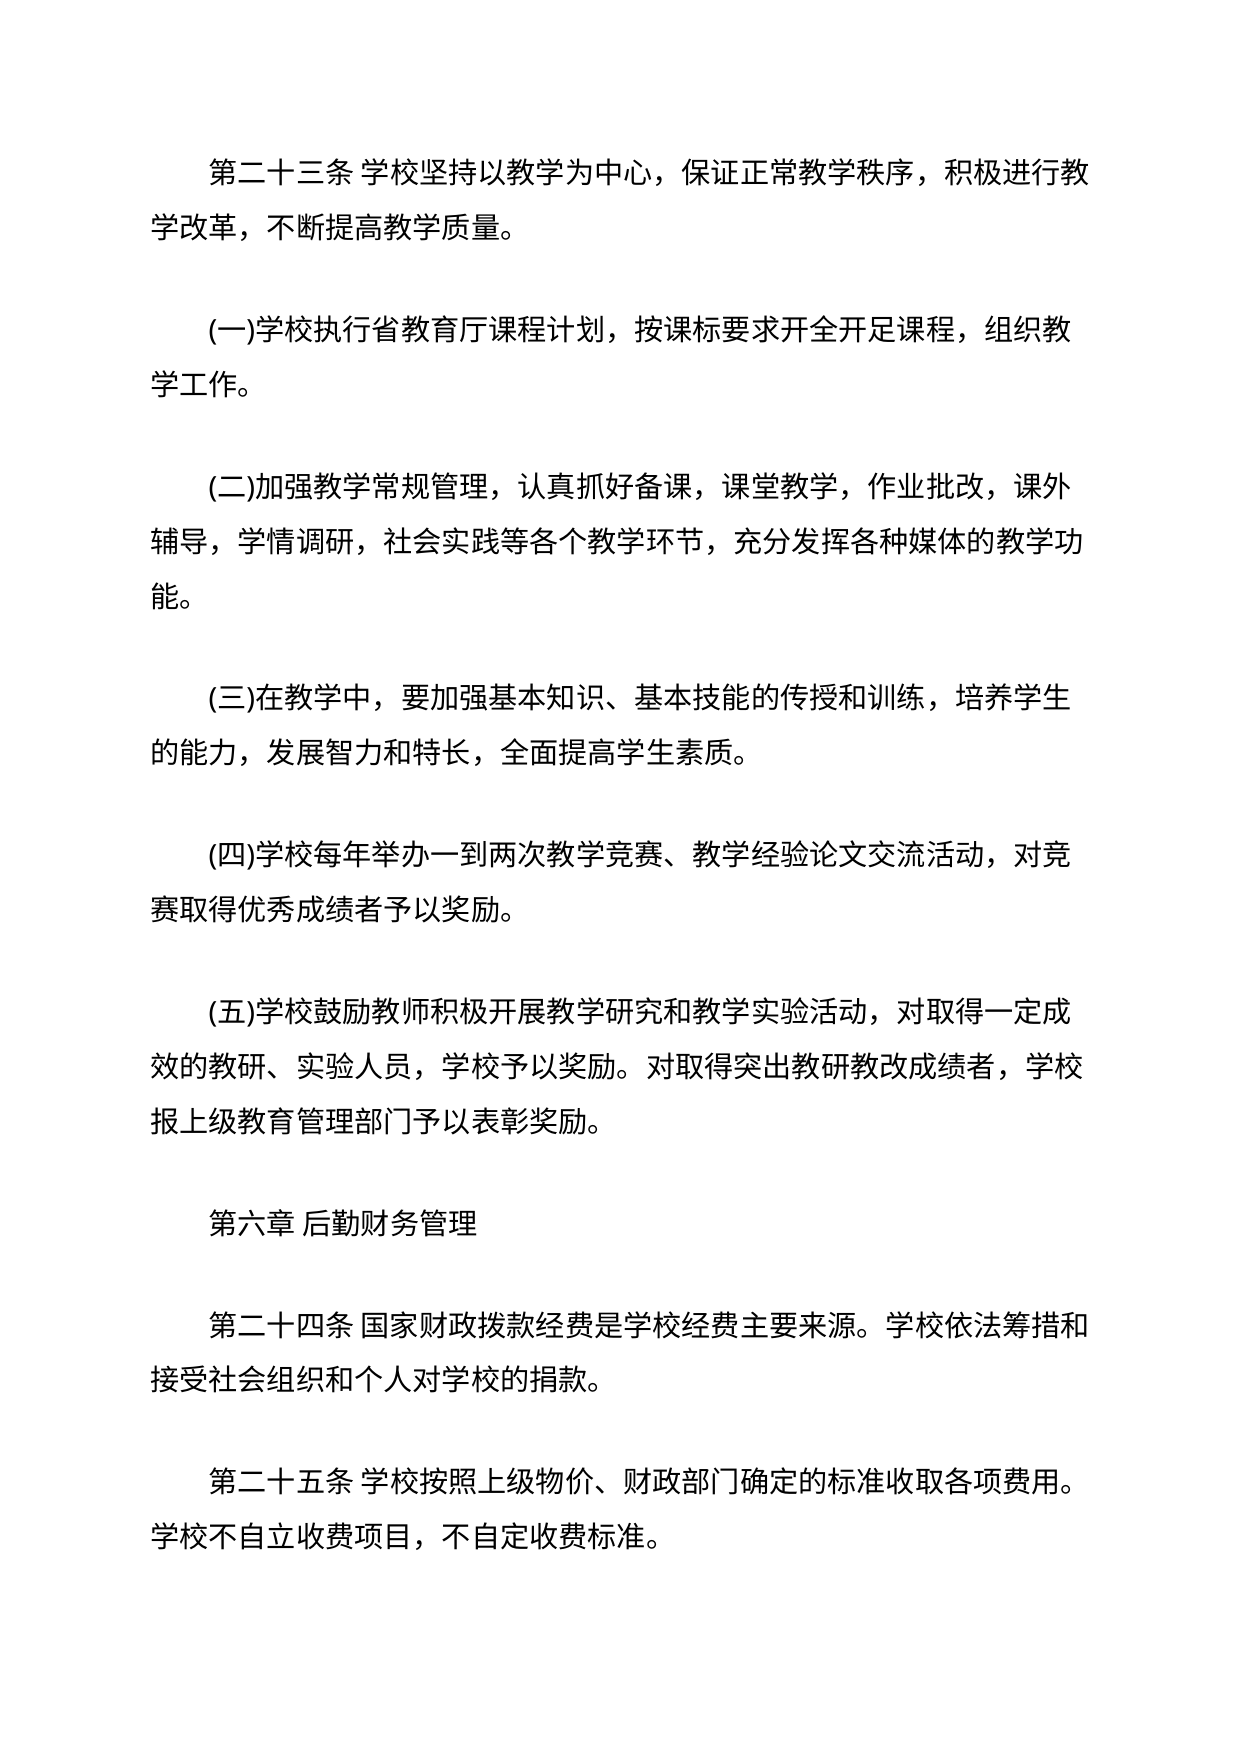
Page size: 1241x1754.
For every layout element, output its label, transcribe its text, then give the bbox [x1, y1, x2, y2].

text 第二十五条 学校按照上级物价、财政部门确定的标准收取各项费用。学校不自立收费项目，不自定收费标准。 [150, 1459, 1090, 1556]
text 第二十四条 国家财政拨款经费是学校经费主要来源。学校依法筹措和接受社会组织和个人对学校的捐款。 [150, 1302, 1090, 1399]
text (五)学校鼓励教师积极开展教学研究和教学实验活动，对取得一定成效的教研、实验人员，学校予以奖励。对取得突出教研教改成绩者，学校报上级教育管理部门予以表彰奖励。 [150, 989, 1090, 1141]
text (三)在教学中，要加强基本知识、基本技能的传授和训练，培养学生的能力，发展智力和特长，全面提高学生素质。 [150, 675, 1090, 772]
text (二)加强教学常规管理，认真抓好备课，课堂教学，作业批改，课外辅导，学情调研，社会实践等各个教学环节，充分发挥各种媒体的教学功能。 [150, 463, 1090, 616]
text 第二十三条 学校坚持以教学为中心，保证正常教学秩序，积极进行教学改革，不断提高教学质量。 [150, 150, 1090, 247]
text 第六章 后勤财务管理 [150, 1200, 1090, 1243]
text (一)学校执行省教育厅课程计划，按课标要求开全开足课程，组织教学工作。 [150, 307, 1090, 404]
text (四)学校每年举办一到两次教学竞赛、教学经验论文交流活动，对竞赛取得优秀成绩者予以奖励。 [150, 832, 1090, 929]
